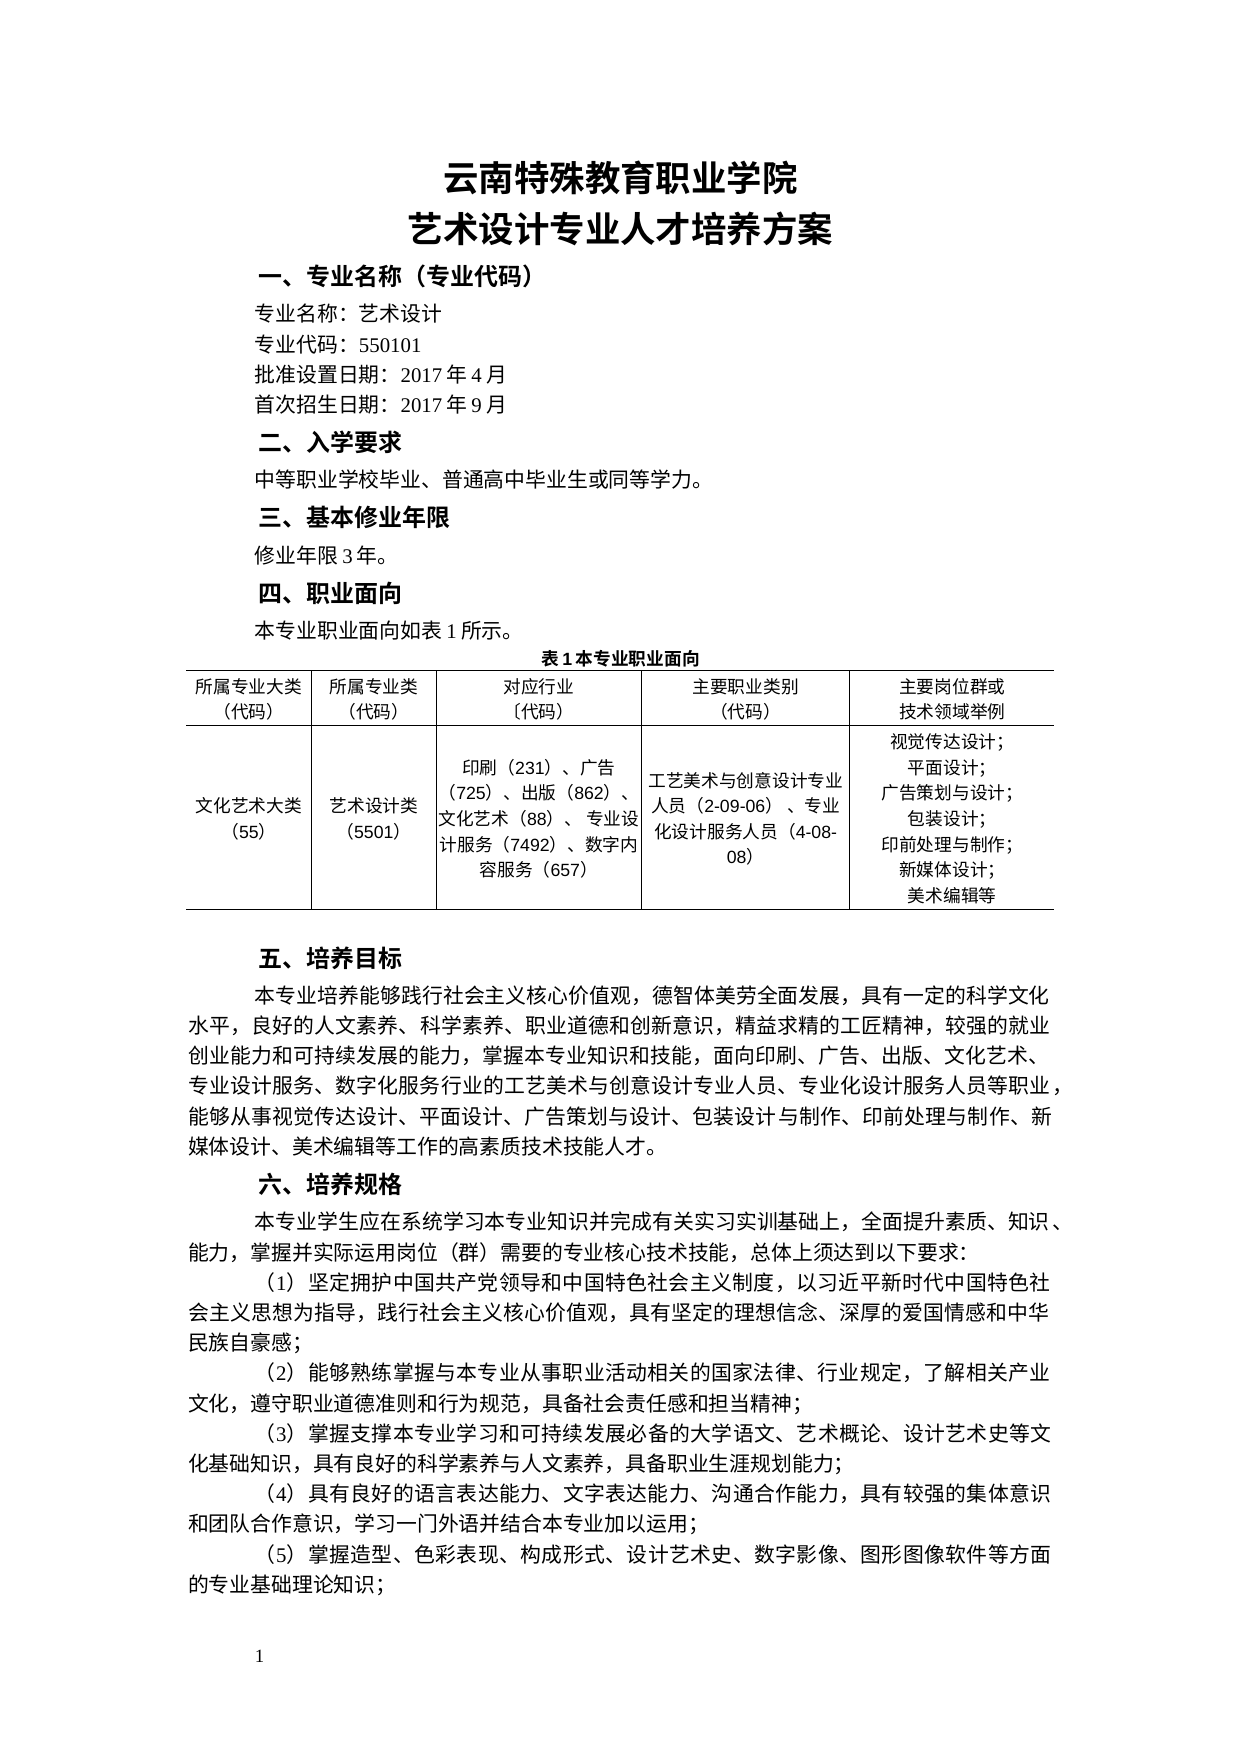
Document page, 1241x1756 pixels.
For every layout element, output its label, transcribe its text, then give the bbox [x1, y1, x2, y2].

text （4）具有良好的语言表达能力、文字表达能力、沟通合作能力，具有较强的集体意识和团队合作意识，学习一门外语并结合本专业加以运用； [188, 1477, 1052, 1538]
text 专业代码：550101 [188, 328, 1052, 358]
text （2）能够熟练掌握与本专业从事职业活动相关的国家法律、行业规定，了解相关产业文化，遵守职业道德准则和行为规范，具备社会责任感和担当精神； [188, 1357, 1052, 1417]
text 本专业学生应在系统学习本专业知识并完成有关实习实训基础上，全面提升素质、知识、能力，掌握并实际运用岗位（群）需要的专业核心技术技能，总体上须达到以下要求： [188, 1206, 1052, 1266]
text （5）掌握造型、色彩表现、构成形式、设计艺术史、数字影像、图形图像软件等方面的专业基础理论知识； [188, 1538, 1052, 1598]
subtitle 三、基本修业年限 [188, 499, 1052, 534]
subtitle 表1本专业职业面向 [188, 644, 1052, 670]
text （3）掌握支撑本专业学习和可持续发展必备的大学语文、艺术概论、设计艺术史等文化基础知识，具有良好的科学素养与人文素养，具备职业生涯规划能力； [188, 1417, 1052, 1477]
subtitle 六、培养规格 [188, 1166, 1052, 1200]
table_header 所属专业大类 （代码） [186, 671, 311, 725]
subtitle 四、职业面向 [188, 574, 1052, 609]
table_cell 文化艺术大类（55） [186, 726, 311, 909]
text 专业名称：艺术设计 [188, 298, 1052, 328]
text 中等职业学校毕业、普通高中毕业生或同等学力。 [188, 463, 1052, 494]
text 本专业职业面向如表1所示。 [188, 614, 1052, 644]
text 本专业培养能够践行社会主义核心价值观，德智体美劳全面发展，具有一定的科学文化水平，良好的人文素养、科学素养、职业道德和创新意识，精益求精的工匠精神，较强的就业创业能力和可持续发展的能力，掌握本专业知识和技能，面向印刷、广告、出版、文化艺术、专业设计服务、数字化服务行业的工艺美术与创意设计专业人员、专业化设计服务人员等职业，能够从事视觉传达设计、平面设计、广告策划与设计、包装设计与制作、印前处理与制作、新媒体设计、美术编辑等工作的高素质技术技能人才。 [188, 979, 1052, 1160]
table_cell 印刷（231）、广告（725）、出版（862）、文化艺术（88）、 专业设计服务（7492）、数字内容服务（657） [437, 726, 641, 909]
text 首次招生日期：2017年9月 [188, 388, 1052, 418]
table_cell 工艺美术与创意设计专业人员（2-09-06） 、专业化设计服务人员（4-08-08） [642, 726, 849, 909]
text 修业年限3年。 [188, 539, 1052, 569]
text （1）坚定拥护中国共产党领导和中国特色社会主义制度，以习近平新时代中国特色社会主义思想为指导，践行社会主义核心价值观，具有坚定的理想信念、深厚的爱国情感和中华民族自豪感； [188, 1266, 1052, 1357]
text 批准设置日期：2017年4月 [188, 358, 1052, 388]
text 艺术设计专业人才培养方案 [188, 201, 1052, 252]
table_cell 视觉传达设计； 平面设计； 广告策划与设计； 包装设计； 印前处理与制作； 新媒体设计； 美术编辑等 [850, 726, 1054, 909]
text 云南特殊教育职业学院 [188, 150, 1052, 201]
subtitle 五、培养目标 [188, 939, 1052, 974]
table_header 所属专业类 （代码） [312, 671, 436, 725]
table_header 主要岗位群或 技术领域举例 [850, 671, 1054, 725]
subtitle 一、专业名称（专业代码） [188, 258, 1052, 292]
table_header 对应行业 〔代码） [437, 671, 641, 725]
subtitle 二、入学要求 [188, 424, 1052, 458]
table_cell 艺术设计类（5501） [312, 726, 436, 909]
table_header 主要职业类别 （代码） [642, 671, 849, 725]
